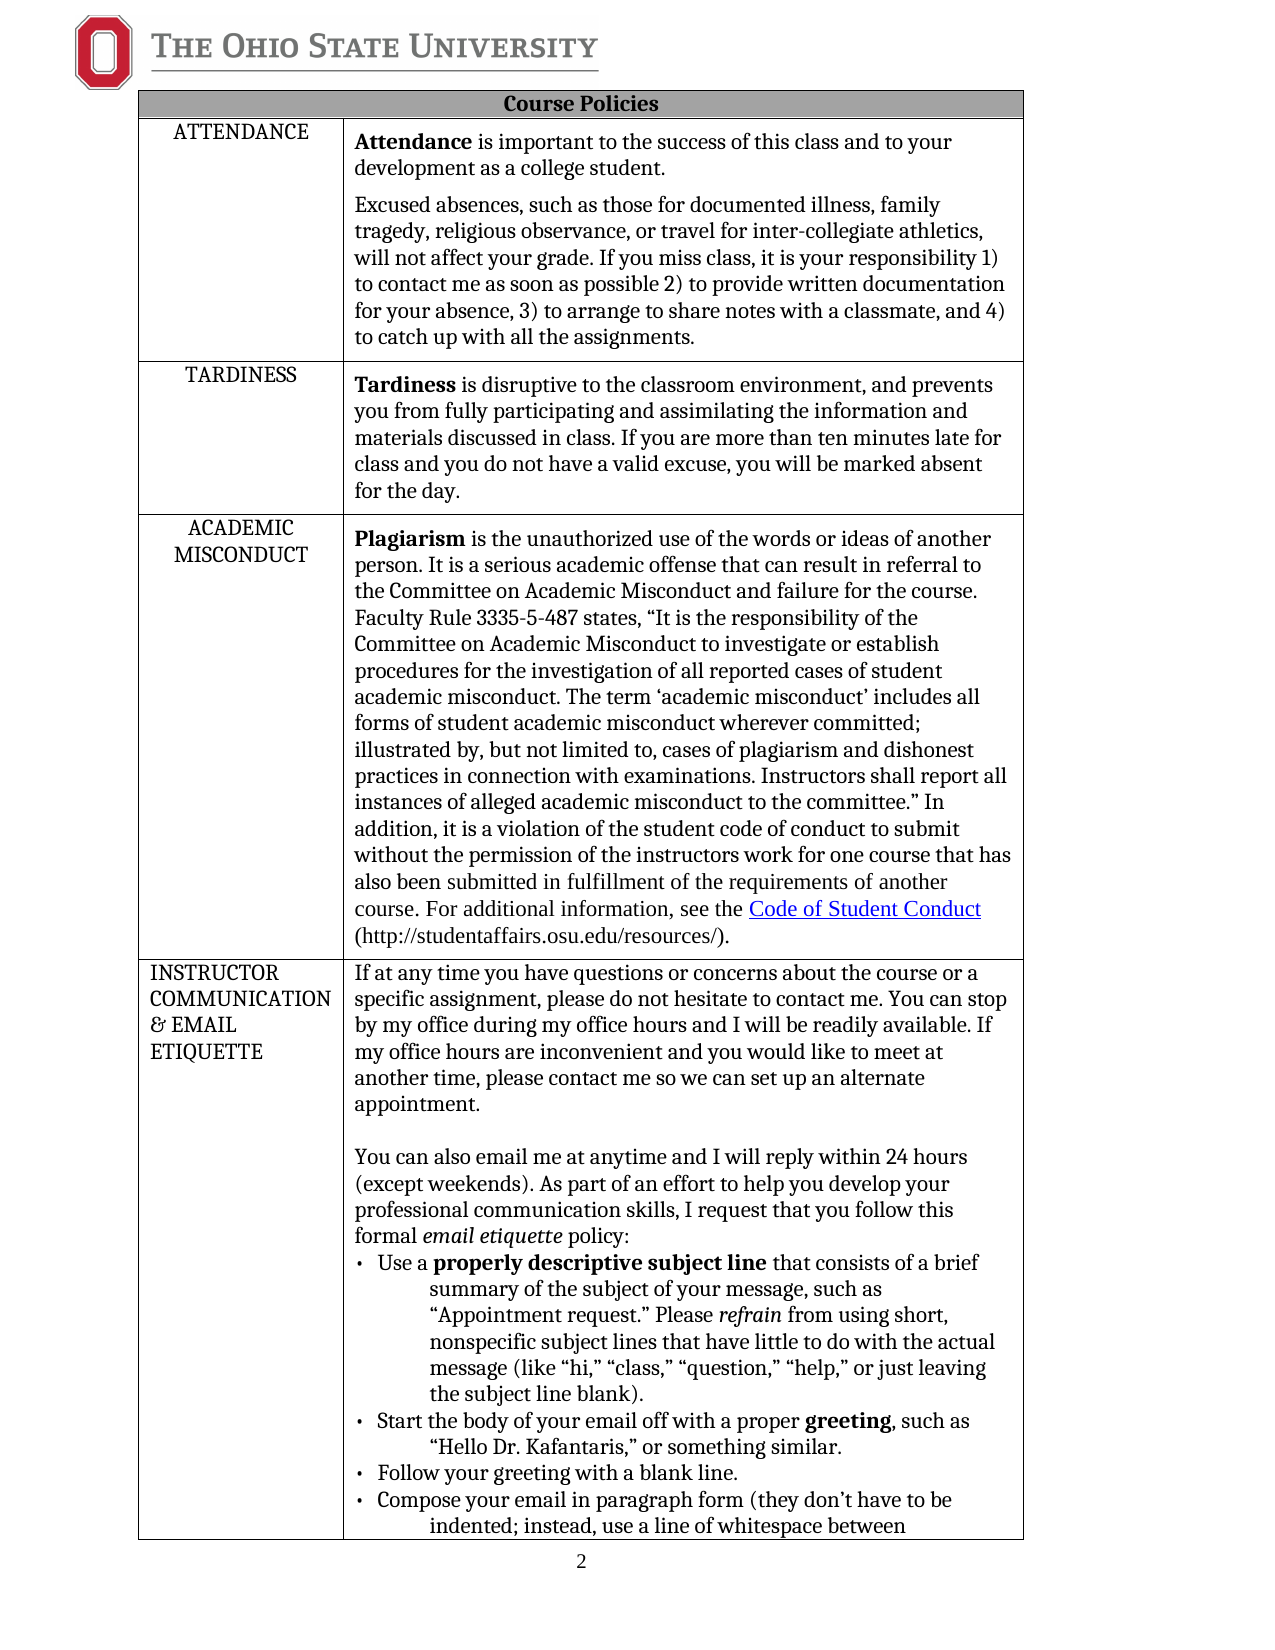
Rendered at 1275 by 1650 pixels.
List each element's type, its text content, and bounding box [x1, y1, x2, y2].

table_cell Tardiness is disruptive to the classroom environment, and prevents you from fully participating and assimilating the information and materials discussed in class. If you are more than ten minutes late for class and you do not have a valid excuse, you will be marked absent for the day. [344, 362, 1023, 514]
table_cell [344, 960, 1023, 1539]
table_cell TARDINESS [139, 362, 343, 514]
table_cell ACADEMIC MISCONDUCT [139, 515, 343, 958]
table_cell Course Policies [139, 91, 1023, 117]
picture [75, 15, 599, 90]
table_cell Plagiarism is the unauthorized use of the words or ideas of another person. It is a serious academic offense that can result in referral to the Committee on Academic Misconduct and failure for the course. Faculty Rule 3335-5-487 states, “It is the responsibility of the Committee on Academic Misconduct to investigate or establish procedures for the investigation of all reported cases of student academic misconduct. The term ‘academic misconduct’ includes all forms of student academic misconduct wherever committed; illustrated by, but not limited to, cases of plagiarism and dishonest practices in connection with examinations. Instructors shall report all instances of alleged academic misconduct to the committee.” In addition, it is a violation of the student code of conduct to submit without the permission of the instructors work for one course that has also been submitted in fulfillment of the requirements of another course. For additional information, see the Code of Student Conduct (http://studentaffairs.osu.edu/resources/). [344, 515, 1023, 958]
table_cell ATTENDANCE [139, 119, 343, 361]
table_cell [139, 960, 343, 1539]
table_cell Attendance is important to the success of this class and to your development as a college student. Excused absences, such as those for documented illness, family tragedy, religious observance, or travel for inter-collegiate athletics, will not affect your grade. If you miss class, it is your responsibility 1) to contact me as soon as possible 2) to provide written documentation for your absence, 3) to arrange to share notes with a classmate, and 4) to catch up with all the assignments. [344, 119, 1023, 361]
